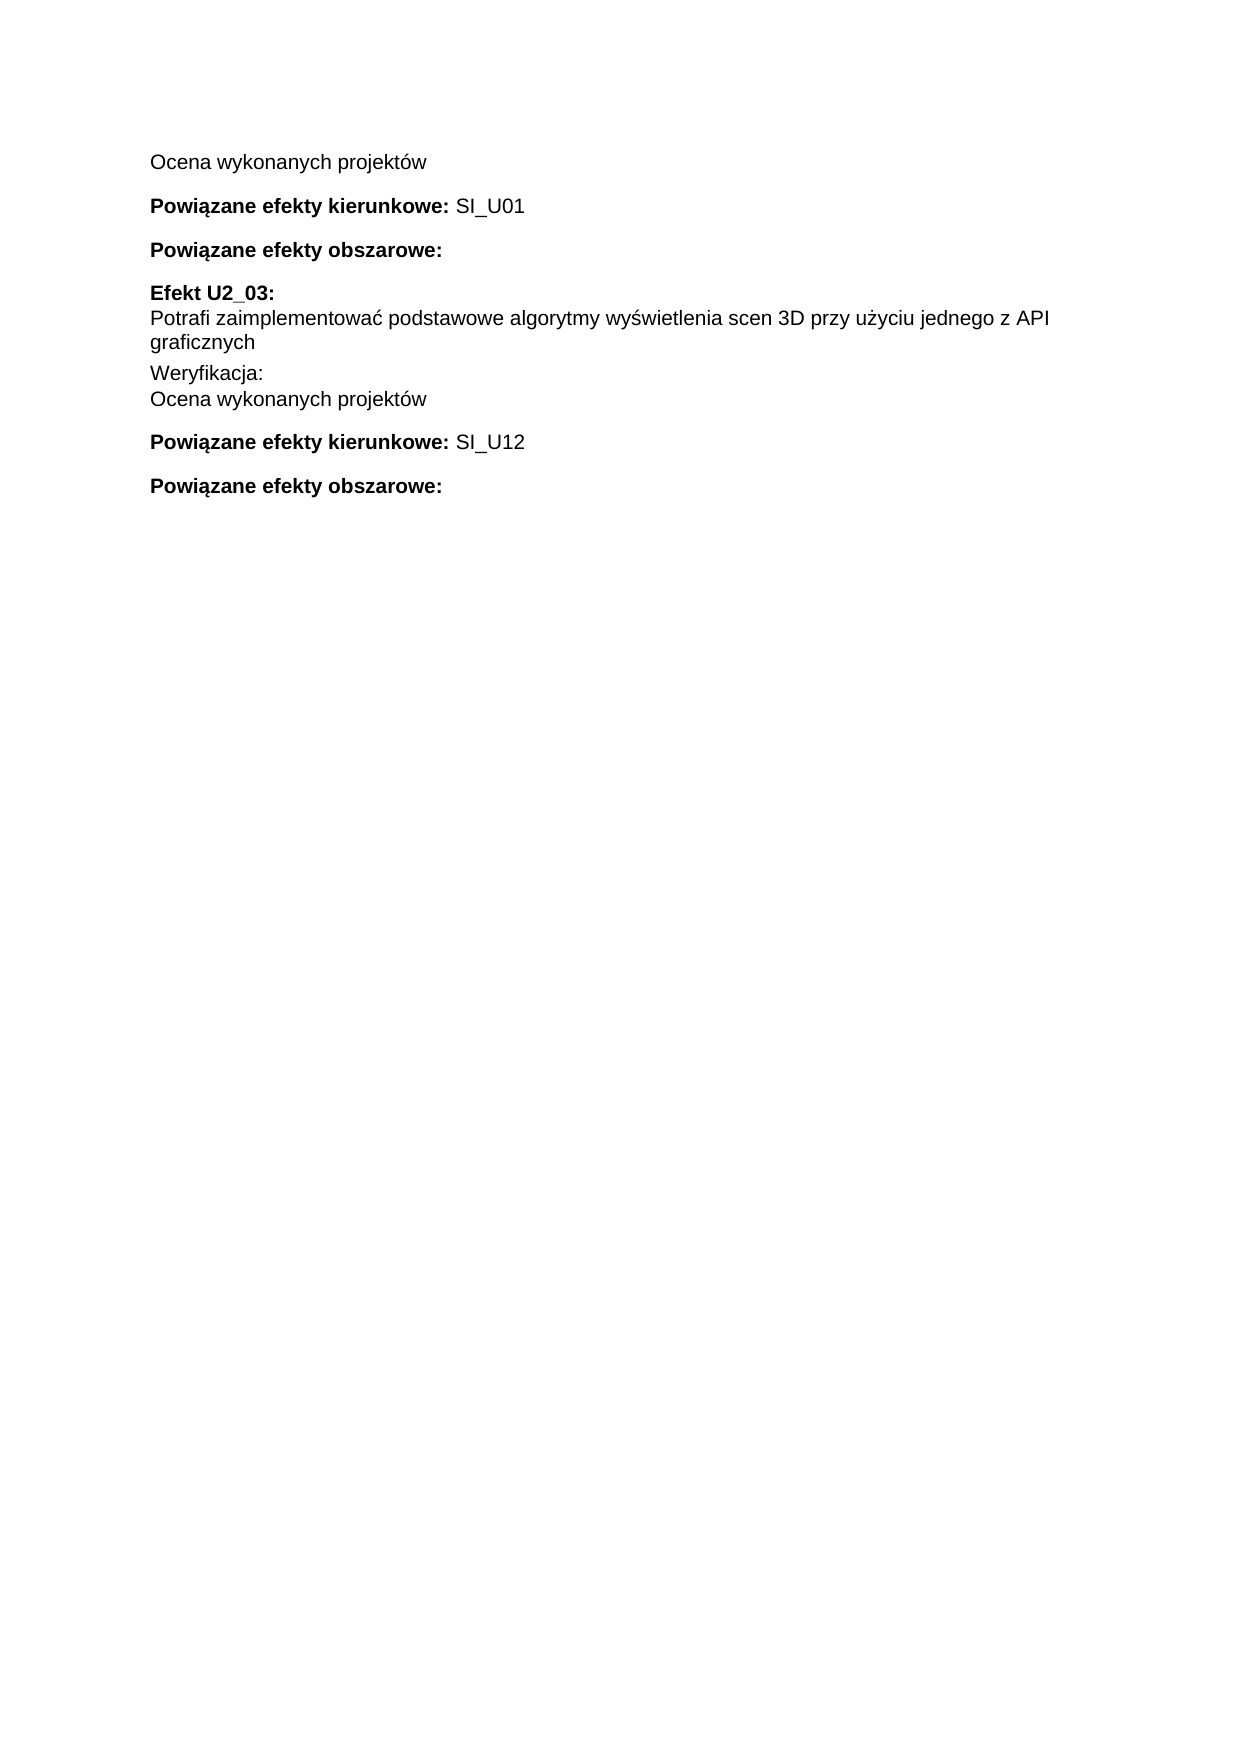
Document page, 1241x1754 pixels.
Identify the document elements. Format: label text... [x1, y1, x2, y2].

text Powiązane efekty obszarowe: [150, 474, 1090, 498]
text Weryfikacja: [150, 360, 1090, 384]
text Ocena wykonanych projektów [150, 150, 1090, 174]
text Potrafi zaimplementować podstawowe algorytmy wyświetlenia scen 3D przy użyciu jednego z API graficznych [150, 306, 1090, 354]
text Efekt U2_03: [150, 281, 1090, 305]
text Ocena wykonanych projektów [150, 386, 1090, 410]
text Powiązane efekty kierunkowe: SI_U12 [150, 430, 1090, 454]
text Powiązane efekty kierunkowe: SI_U01 [150, 194, 1090, 218]
text Powiązane efekty obszarowe: [150, 237, 1090, 261]
